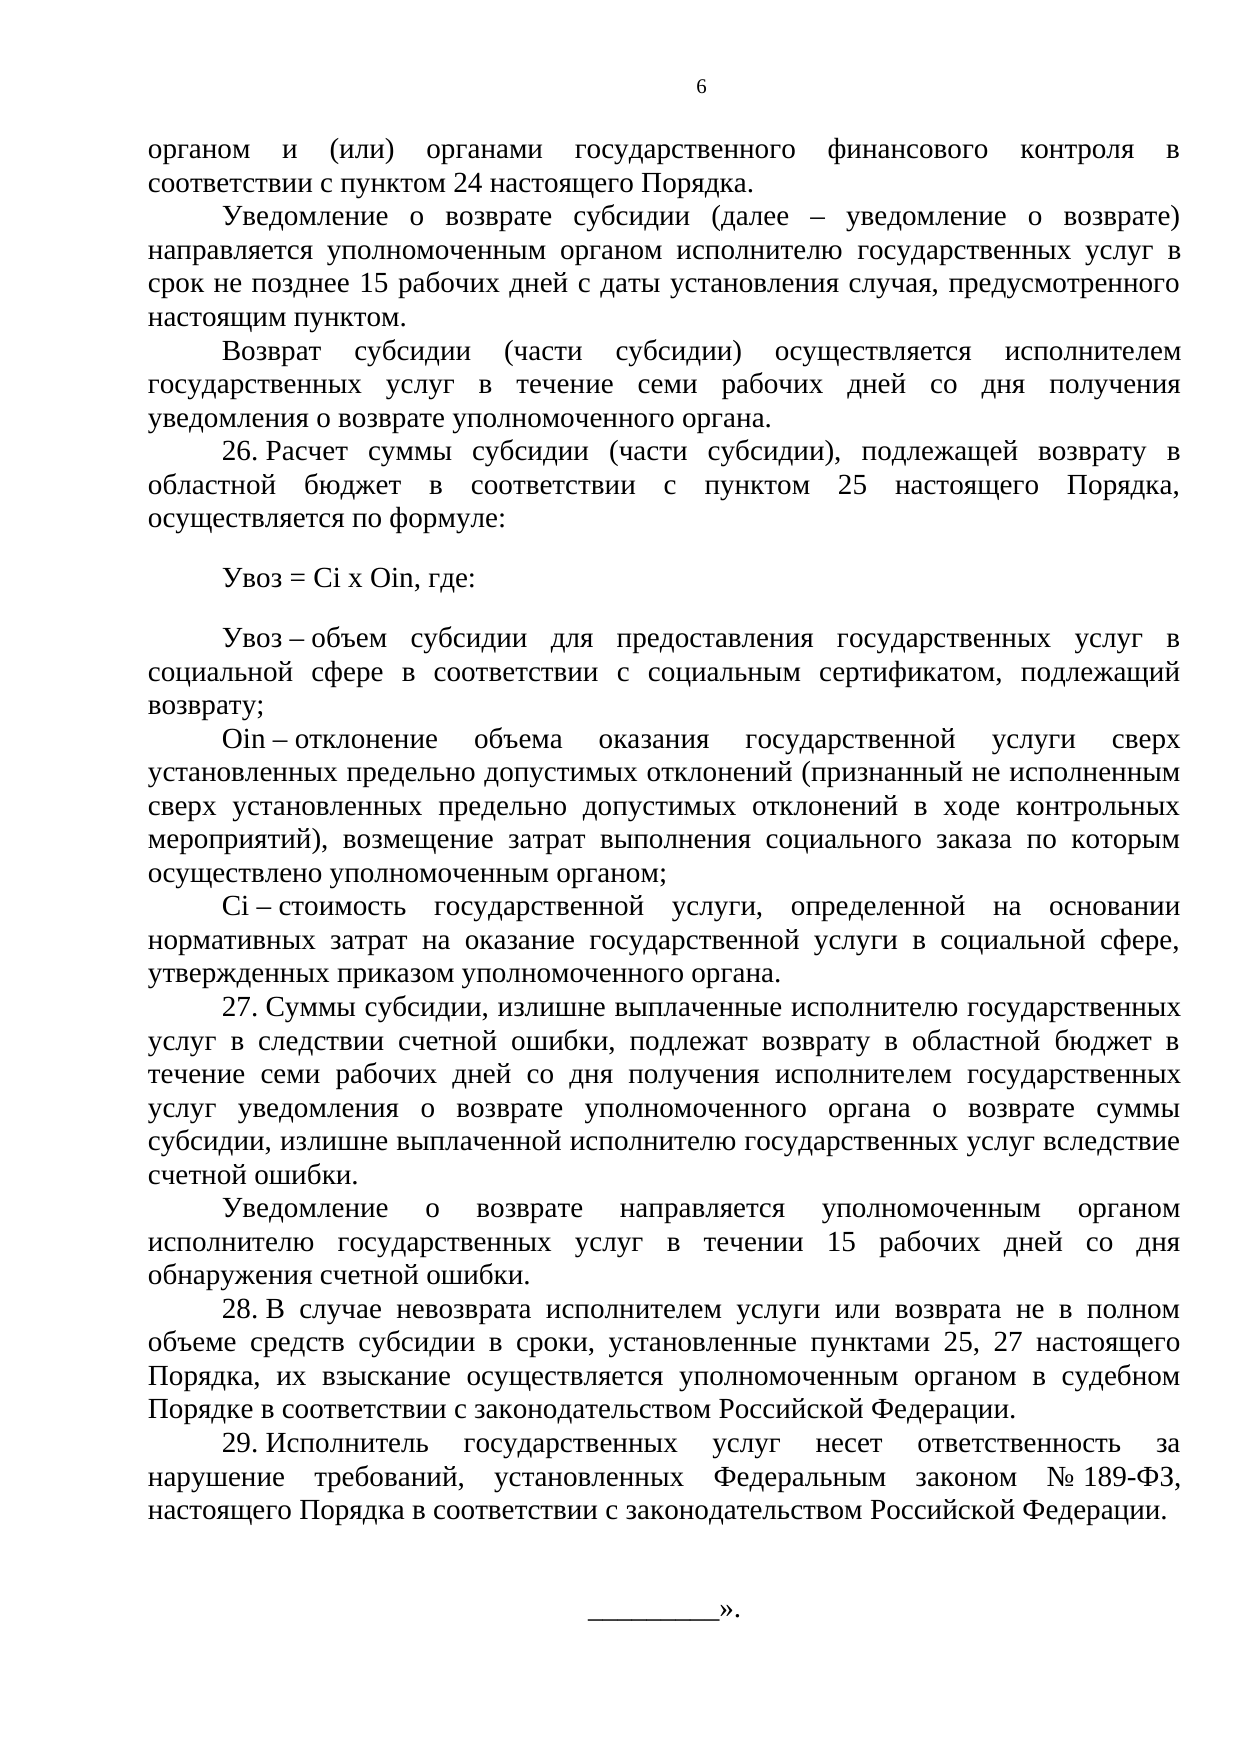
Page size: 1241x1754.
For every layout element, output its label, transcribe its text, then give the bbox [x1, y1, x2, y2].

text 29. Исполнитель государственных услуг несет ответственность за нарушение требований, установленных Федеральным законом № 189-ФЗ, настоящего Порядка в соответствии с законодательством Российской Федерации. [148, 1425, 1181, 1526]
text 27. Суммы субсидии, излишне выплаченные исполнителю государственных услуг в следствии счетной ошибки, подлежат возврату в областной бюджет в течение семи рабочих дней со дня получения исполнителем государственных услуг уведомления о возврате уполномоченного органа о возврате суммы субсидии, излишне выплаченной исполнителю государственных услуг вследствие счетной ошибки. [148, 989, 1181, 1190]
text _________». [148, 1590, 1181, 1624]
text Уведомление о возврате направляется уполномоченным органом исполнителю государственных услуг в течении 15 рабочих дней со дня обнаружения счетной ошибки. [148, 1190, 1181, 1291]
text 28. В случае невозврата исполнителем услуги или возврата не в полном объеме средств субсидии в сроки, установленные пунктами 25, 27 настоящего Порядка, их взыскание осуществляется уполномоченным органом в судебном Порядке в соответствии с законодательством Российской Федерации. [148, 1291, 1181, 1425]
text Ci – стоимость государственной услуги, определенной на основании нормативных затрат на оказание государственной услуги в социальной сфере, утвержденных приказом уполномоченного органа. [148, 888, 1181, 989]
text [148, 131, 1181, 198]
text Возврат субсидии (части субсидии) осуществляется исполнителем государственных услуг в течение семи рабочих дней со дня получения уведомления о возврате уполномоченного органа. [148, 333, 1181, 433]
text Увоз = Ci х Oin, где: [148, 560, 1181, 594]
text 26. Расчет суммы субсидии (части субсидии), подлежащей возврату в областной бюджет в соответствии с пунктом 25 настоящего Порядка, осуществляется по формуле: [148, 433, 1181, 534]
text Уведомление о возврате субсидии (далее – уведомление о возврате) направляется уполномоченным органом исполнителю государственных услуг в срок не позднее 15 рабочих дней с даты установления случая, предусмотренного настоящим пунктом. [148, 198, 1181, 333]
text Увоз – объем субсидии для предоставления государственных услуг в социальной сфере в соответствии с социальным сертификатом, подлежащий возврату; [148, 620, 1181, 721]
text Oin – отклонение объема оказания государственной услуги сверх установленных предельно допустимых отклонений (признанный не исполненным сверх установленных предельно допустимых отклонений в ходе контрольных мероприятий), возмещение затрат выполнения социального заказа по которым осуществлено уполномоченным органом; [148, 721, 1181, 888]
